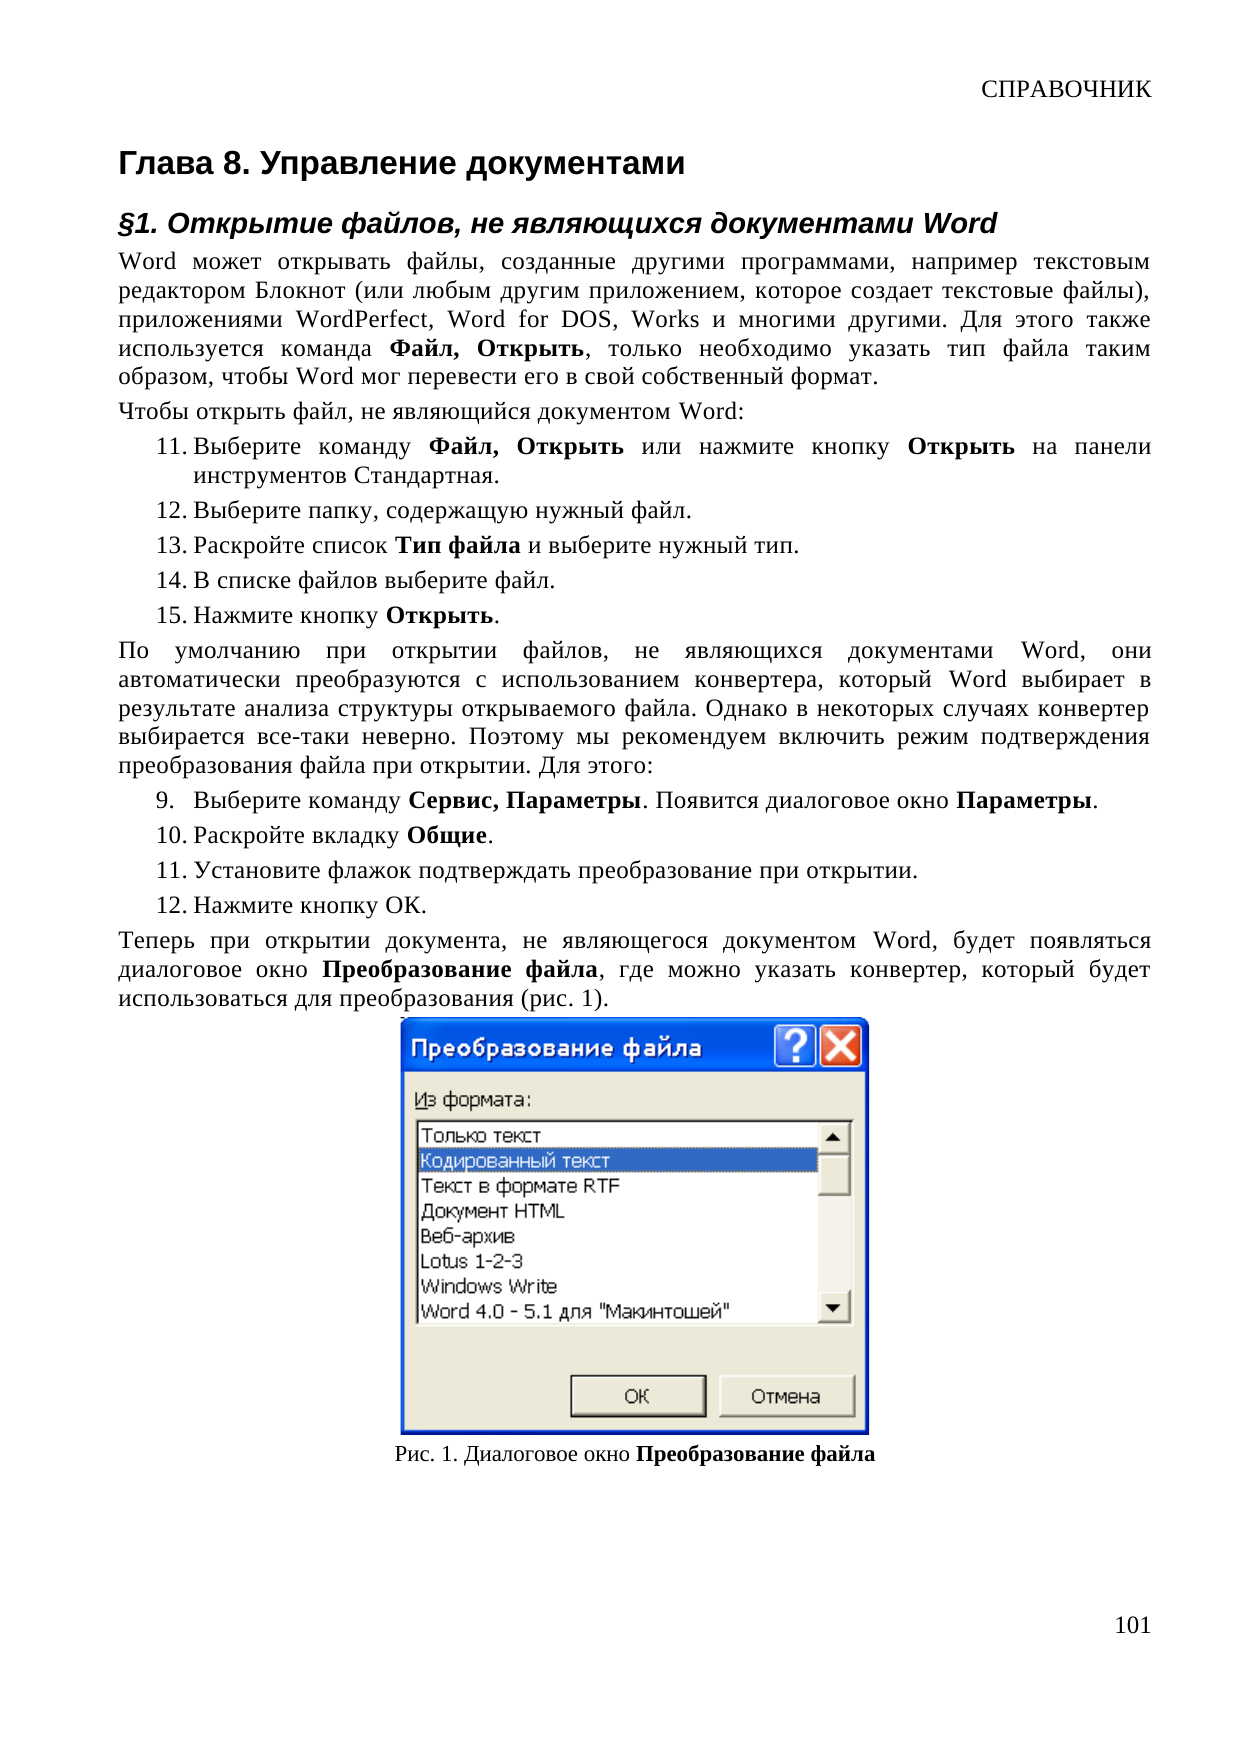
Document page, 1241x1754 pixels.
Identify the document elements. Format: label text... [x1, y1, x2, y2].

list Нажмите кнопку Открыть. [156, 600, 1152, 629]
list Выберите команду Сервис, Параметры. Появится диалоговое окно Параметры. [156, 785, 1152, 814]
list Раскройте вкладку Общие. [156, 820, 1152, 849]
list В списке файлов выберите файл. [156, 565, 1152, 594]
list Выберите команду Файл, Открыть или нажмите кнопку Открыть на панели инструментов Стандартная. [156, 431, 1152, 489]
text Чтобы открыть файл, не являющийся документом Word: [118, 396, 1152, 425]
text Word может открывать файлы, созданные другими программами, например текстовым редактором Блокнот (или любым другим приложением, которое создает текстовые файлы), приложениями WordPerfect, Word for DOS, Works и многими другими. Для этого также используется команда Файл, Открыть, только необходимо указать тип файла таким образом, чтобы Word мог перевести его в свой собственный формат. [118, 246, 1152, 390]
list Нажмите кнопку ОК. [156, 890, 1152, 919]
text По умолчанию при открытии файлов, не являющихся документами Word, они автоматически преобразуются с использованием конвертера, который Word выбирает в результате анализа структуры открываемого файла. Однако в некоторых случаях конвертер выбирается все-таки неверно. Поэтому мы рекомендуем включить режим подтверждения преобразования файла при открытии. Для этого: [118, 635, 1152, 779]
subtitle Открытие файлов, не являющихся документами Word [118, 207, 1152, 240]
text Теперь при открытии документа, не являющегося документом Word, будет появляться диалоговое окно Преобразование файла, где можно указать конвертер, который будет использоваться для преобразования (рис. 1). [118, 925, 1152, 1011]
list Раскройте список Тип файла и выберите нужный тип. [156, 530, 1152, 559]
subtitle Управление документами [118, 143, 1152, 182]
list Выберите папку, содержащую нужный файл. [156, 495, 1152, 524]
list Установите флажок подтверждать преобразование при открытии. [156, 855, 1152, 884]
text Рис. 1. Диалоговое окно Преобразование файла [118, 1441, 1152, 1467]
picture [400, 1017, 870, 1435]
